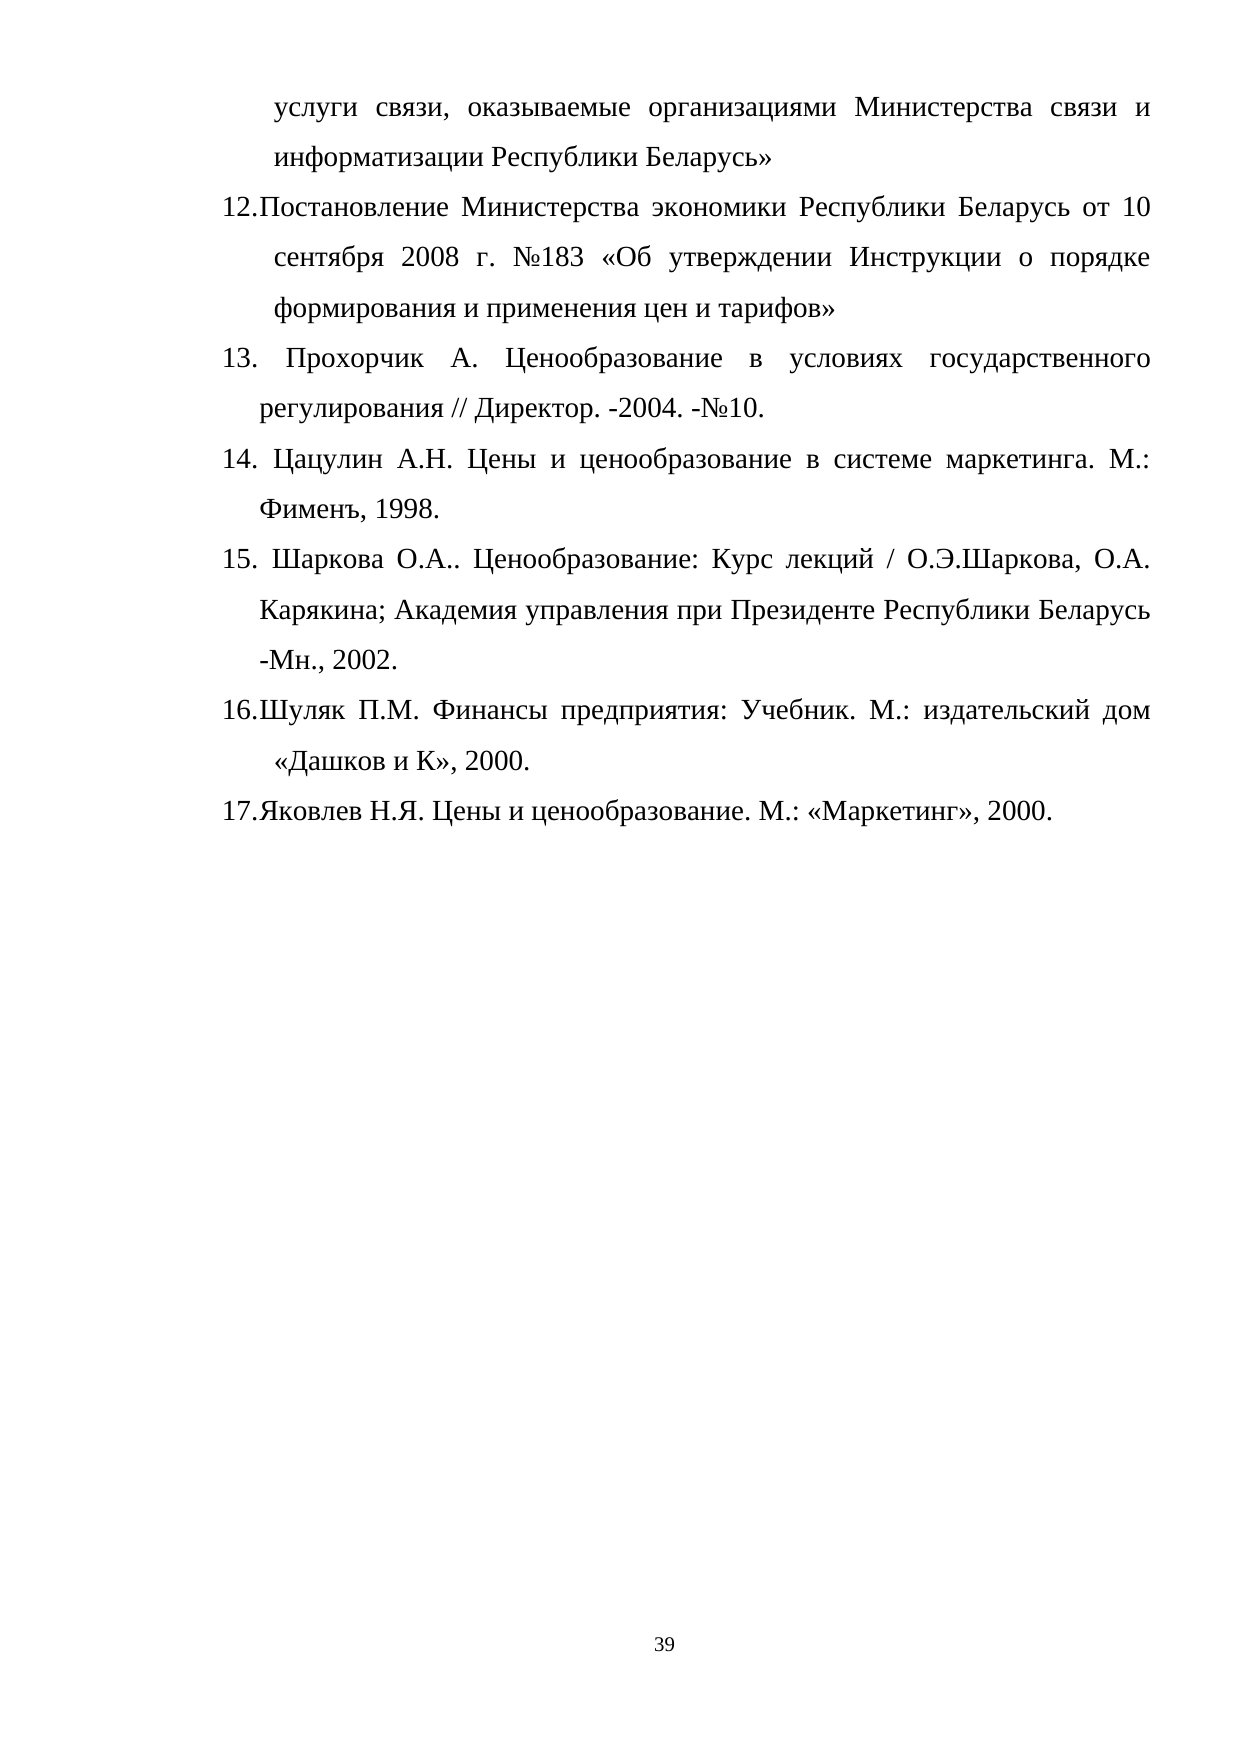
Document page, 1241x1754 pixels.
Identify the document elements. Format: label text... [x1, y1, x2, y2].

list Постановление Министерства экономики Республики Беларусь от 10 сентября 2008 г. №183 «Об утверждении Инструкции о порядке формирования и применения цен и тарифов» [222, 189, 1152, 323]
list Шуляк П.М. Финансы предприятия: Учебник. М.: издательский дом «Дашков и К», 2000. [222, 692, 1152, 776]
list Прохорчик А. Ценообразование в условиях государственного регулирования // Директор. -2004. -№10. [222, 340, 1152, 424]
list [222, 89, 1152, 172]
list Шаркова О.А.. Ценообразование: Курс лекций / О.Э.Шаркова, О.А. Карякина; Академия управления при Президенте Республики Беларусь -Мн., 2002. [222, 541, 1152, 676]
list Цацулин А.Н. Цены и ценообразование в системе маркетинга. М.: Фименъ, 1998. [222, 441, 1152, 525]
list Яковлев Н.Я. Цены и ценообразование. М.: «Маркетинг», 2000. [222, 793, 1152, 827]
